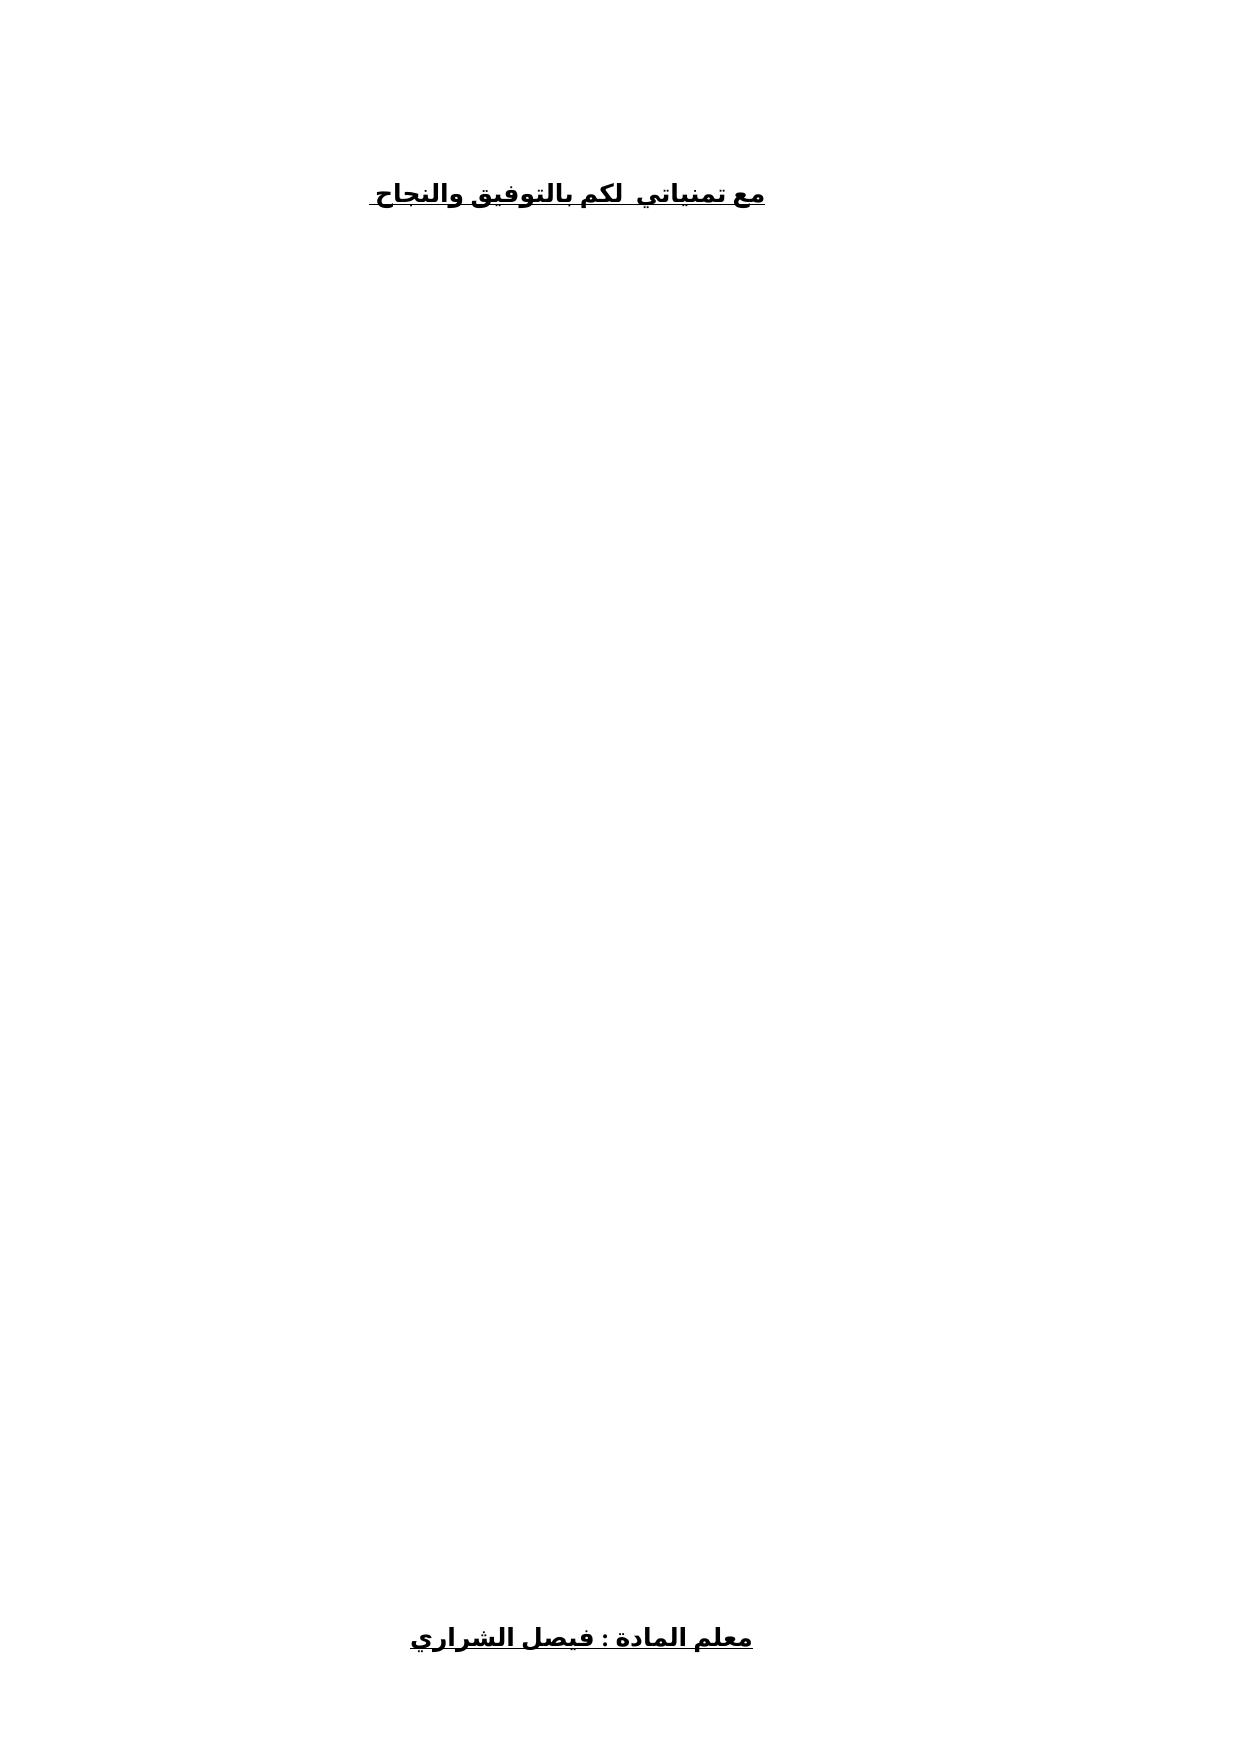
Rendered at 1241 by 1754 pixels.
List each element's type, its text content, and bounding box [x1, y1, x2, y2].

text مع تمنياتي لكم بالتوفيق والنجاح [187, 179, 1053, 207]
